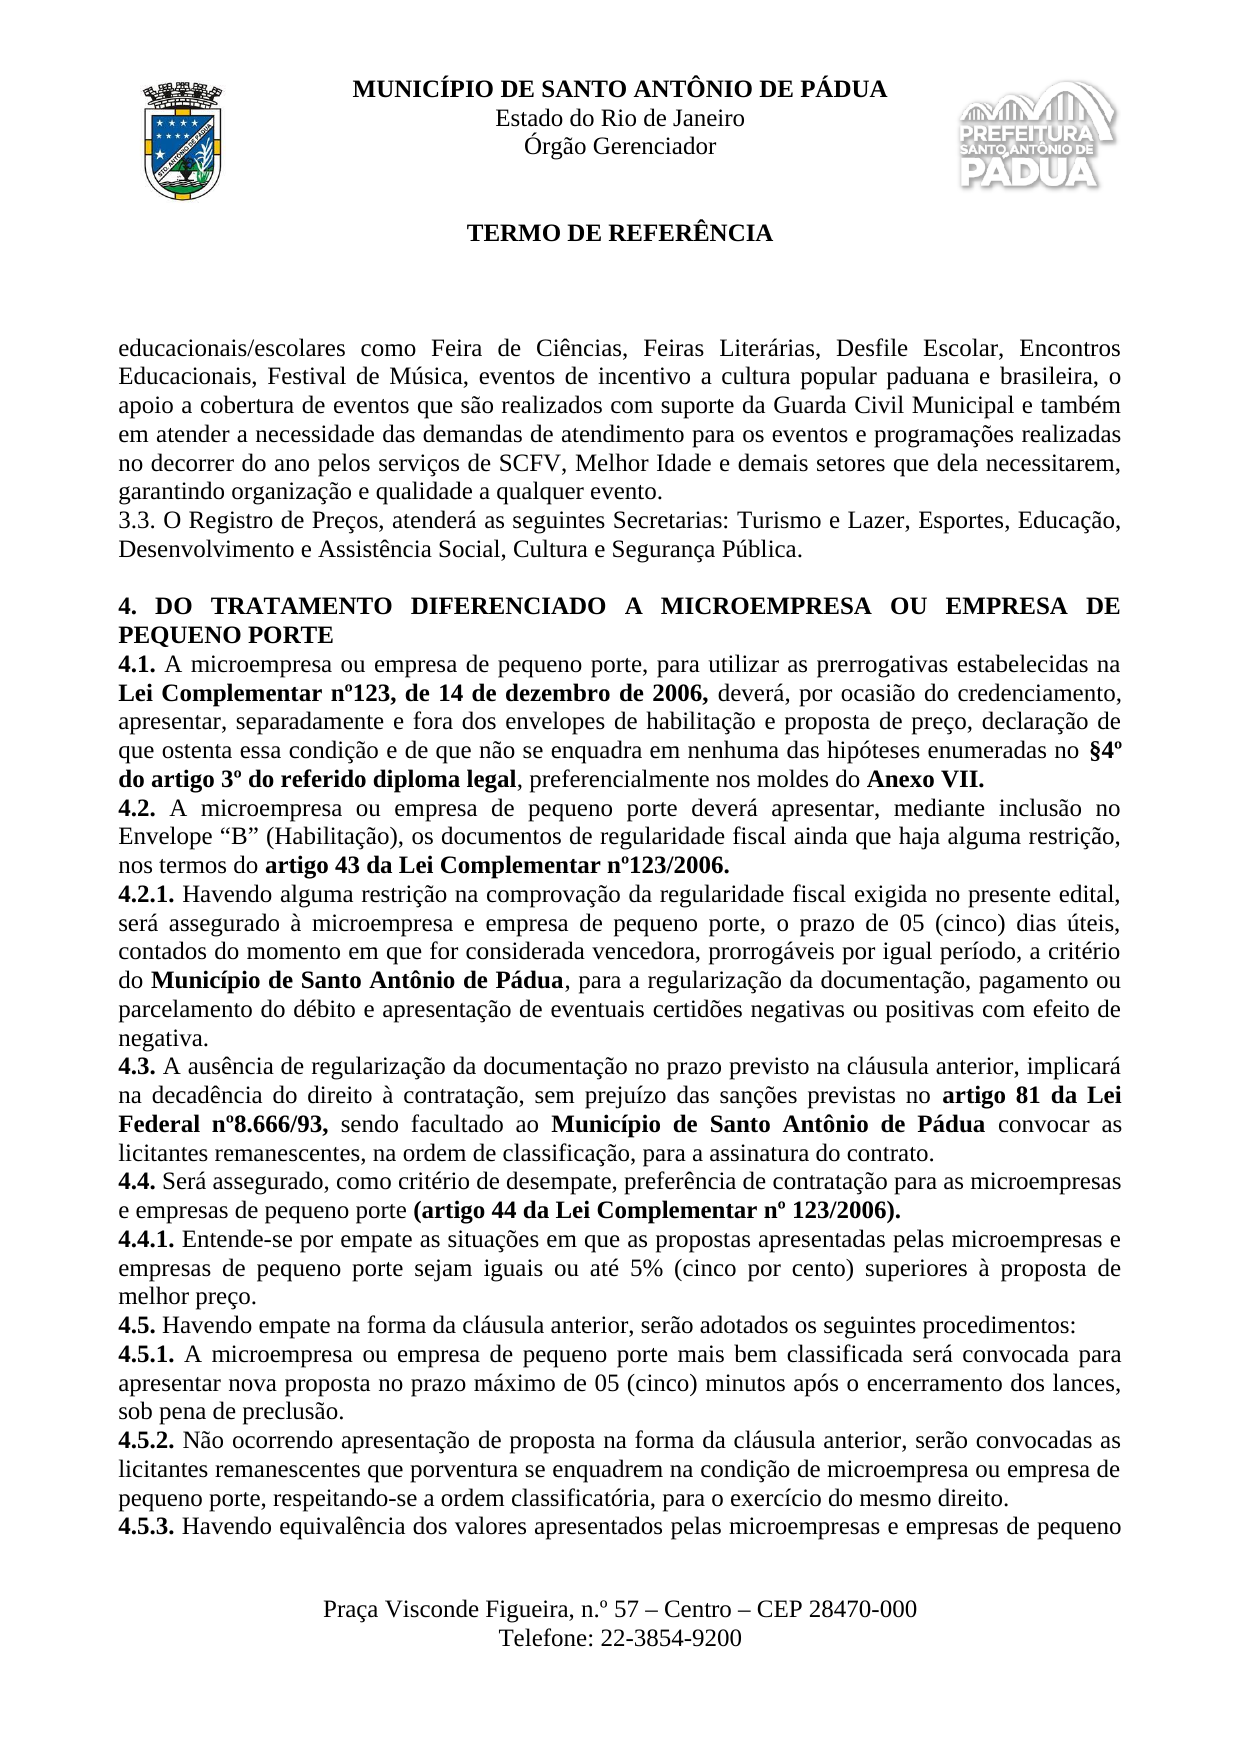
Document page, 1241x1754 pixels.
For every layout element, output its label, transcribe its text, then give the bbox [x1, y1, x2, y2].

text 4.4. Será assegurado, como critério de desempate, preferência de contratação para as microempresas e empresas de pequeno porte (artigo 44 da Lei Complementar nº 123/2006). [118, 1166, 1122, 1224]
text 4.5. Havendo empate na forma da cláusula anterior, serão adotados os seguintes procedimentos: [118, 1310, 1122, 1339]
picture [951, 75, 1122, 194]
text 4.3. A ausência de regularização da documentação no prazo previsto na cláusula anterior, implicará na decadência do direito à contratação, sem prejuízo das sanções previstas no artigo 81 da Lei Federal nº8.666/93, sendo facultado ao Município de Santo Antônio de Pádua convocar as licitantes remanescentes, na ordem de classificação, para a assinatura do contrato. [118, 1051, 1122, 1166]
text 4.4.1. Entende-se por empate as situações em que as propostas apresentadas pelas microempresas e empresas de pequeno porte sejam iguais ou até 5% (cinco por cento) superiores à proposta de melhor preço. [118, 1224, 1122, 1310]
text 3.3. O Registro de Preços, atenderá as seguintes Secretarias: Turismo e Lazer, Esportes, Educação, Desenvolvimento e Assistência Social, Cultura e Segurança Pública. [118, 505, 1122, 563]
text 4.1. A microempresa ou empresa de pequeno porte, para utilizar as prerrogativas estabelecidas na Lei Complementar nº123, de 14 de dezembro de 2006, deverá, por ocasião do credenciamento, apresentar, separadamente e fora dos envelopes de habilitação e proposta de preço, declaração de que ostenta essa condição e de que não se enquadra em nenhuma das hipóteses enumeradas no §4º do artigo 3º do referido diploma legal, preferencialmente nos moldes do Anexo VII. [118, 649, 1122, 793]
text 4.2.1. Havendo alguma restrição na comprovação da regularidade fiscal exigida no presente edital, será assegurado à microempresa e empresa de pequeno porte, o prazo de 05 (cinco) dias úteis, contados do momento em que for considerada vencedora, prorrogáveis por igual período, a critério do Município de Santo Antônio de Pádua, para a regularização da documentação, pagamento ou parcelamento do débito e apresentação de eventuais certidões negativas ou positivas com efeito de negativa. [118, 879, 1122, 1051]
text 4.2. A microempresa ou empresa de pequeno porte deverá apresentar, mediante inclusão no Envelope “B” (Habilitação), os documentos de regularidade fiscal ainda que haja alguma restrição, nos termos do artigo 43 da Lei Complementar nº123/2006. [118, 793, 1122, 879]
text 4.5.1. A microempresa ou empresa de pequeno porte mais bem classificada será convocada para apresentar nova proposta no prazo máximo de 05 (cinco) minutos após o encerramento dos lances, sob pena de preclusão. [118, 1339, 1122, 1425]
text 4.5.2. Não ocorrendo apresentação de proposta na forma da cláusula anterior, serão convocadas as licitantes remanescentes que porventura se enquadrem na condição de microempresa ou empresa de pequeno porte, respeitando-se a ordem classificatória, para o exercício do mesmo direito. [118, 1425, 1122, 1511]
picture [118, 75, 252, 208]
text 4. DO TRATAMENTO DIFERENCIADO A MICROEMPRESA OU EMPRESA DE PEQUENO PORTE [118, 591, 1122, 649]
